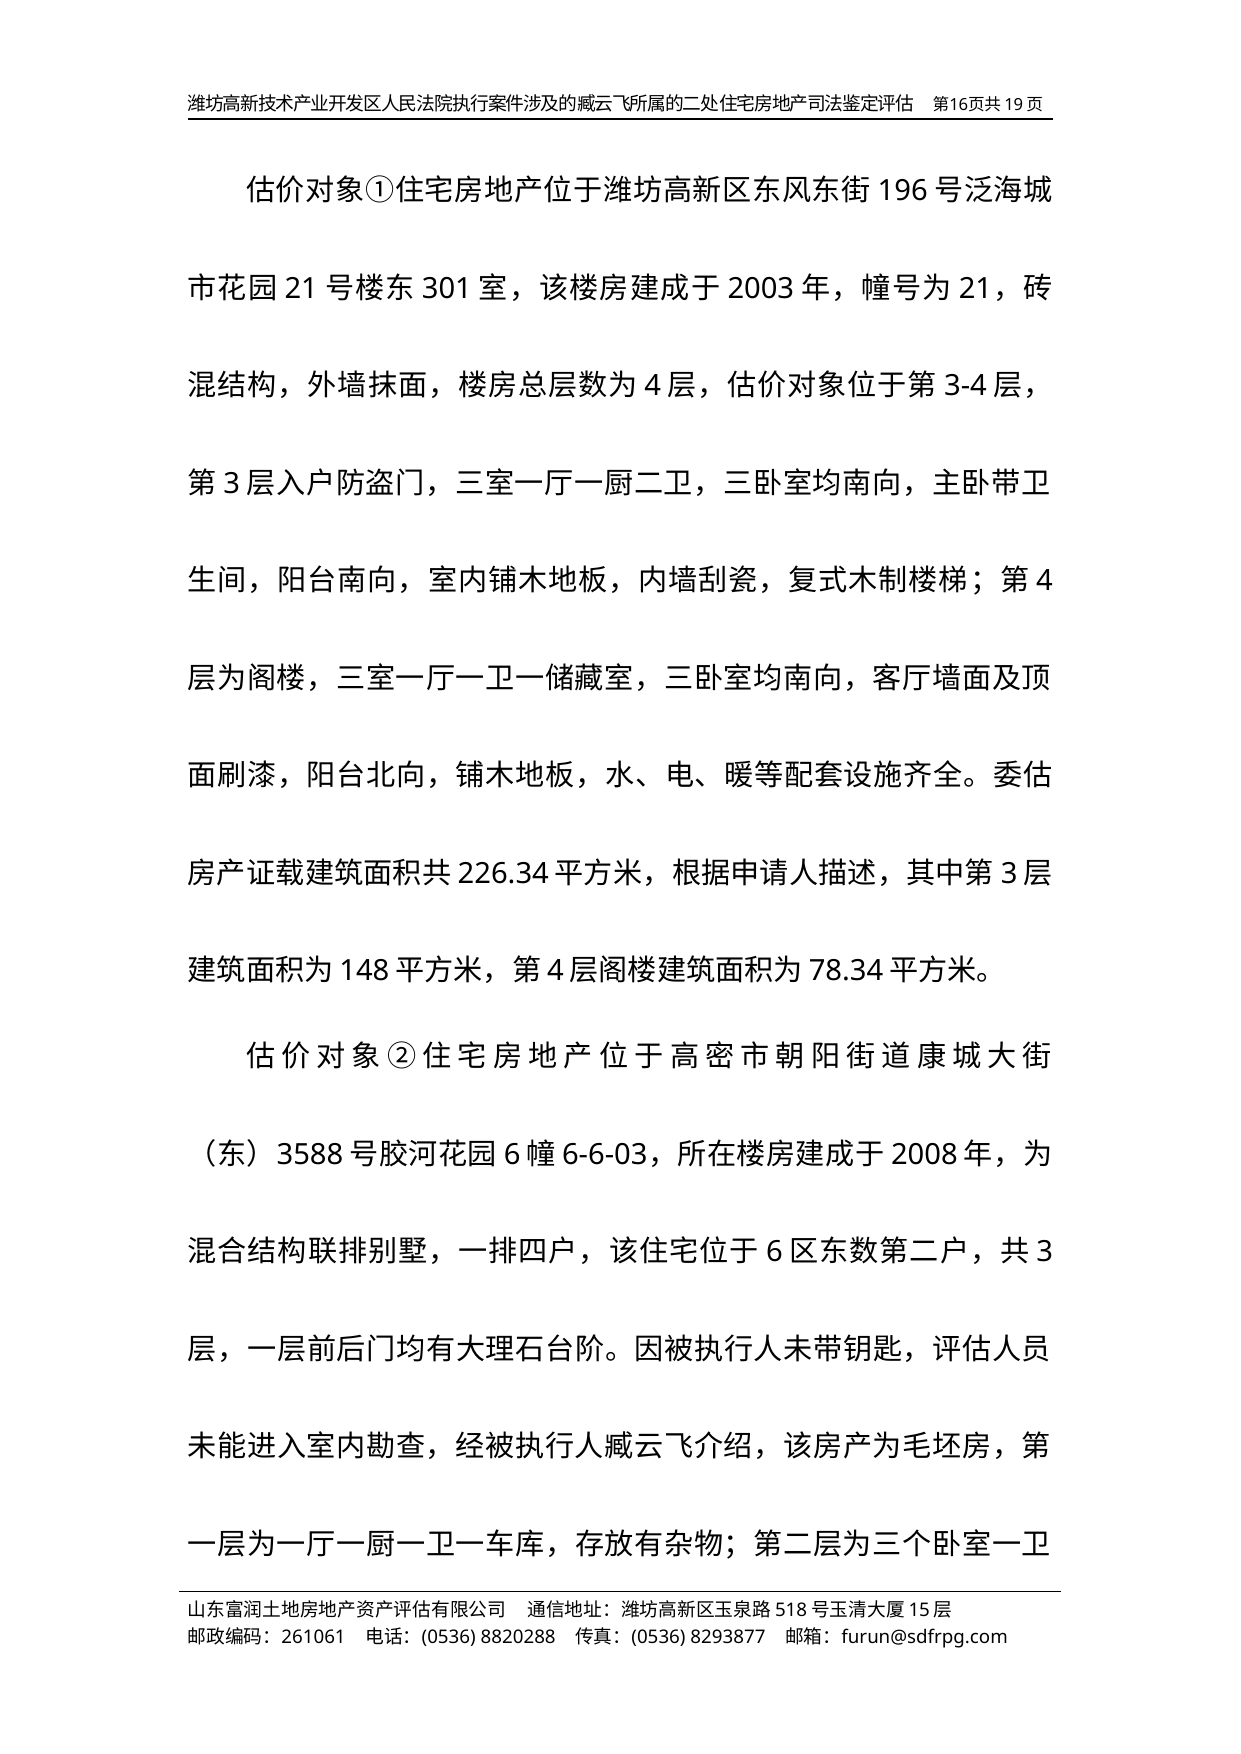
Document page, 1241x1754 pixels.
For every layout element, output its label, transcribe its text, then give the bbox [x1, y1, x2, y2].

text 估价对象①住宅房地产位于潍坊高新区东风东街196号泛海城市花园21号楼东301室，该楼房建成于2003年，幢号为21，砖混结构，外墙抹面，楼房总层数为4层，估价对象位于第3-4层，第3层入户防盗门，三室一厅一厨二卫，三卧室均南向，主卧带卫生间，阳台南向，室内铺木地板，内墙刮瓷，复式木制楼梯；第4层为阁楼，三室一厅一卫一储藏室，三卧室均南向，客厅墙面及顶面刷漆，阳台北向，铺木地板，水、电、暖等配套设施齐全。委估房产证载建筑面积共226.34平方米，根据申请人描述，其中第3层建筑面积为148平方米，第4层阁楼建筑面积为78.34平方米。 [187, 156, 1053, 1001]
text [187, 1022, 1053, 1574]
